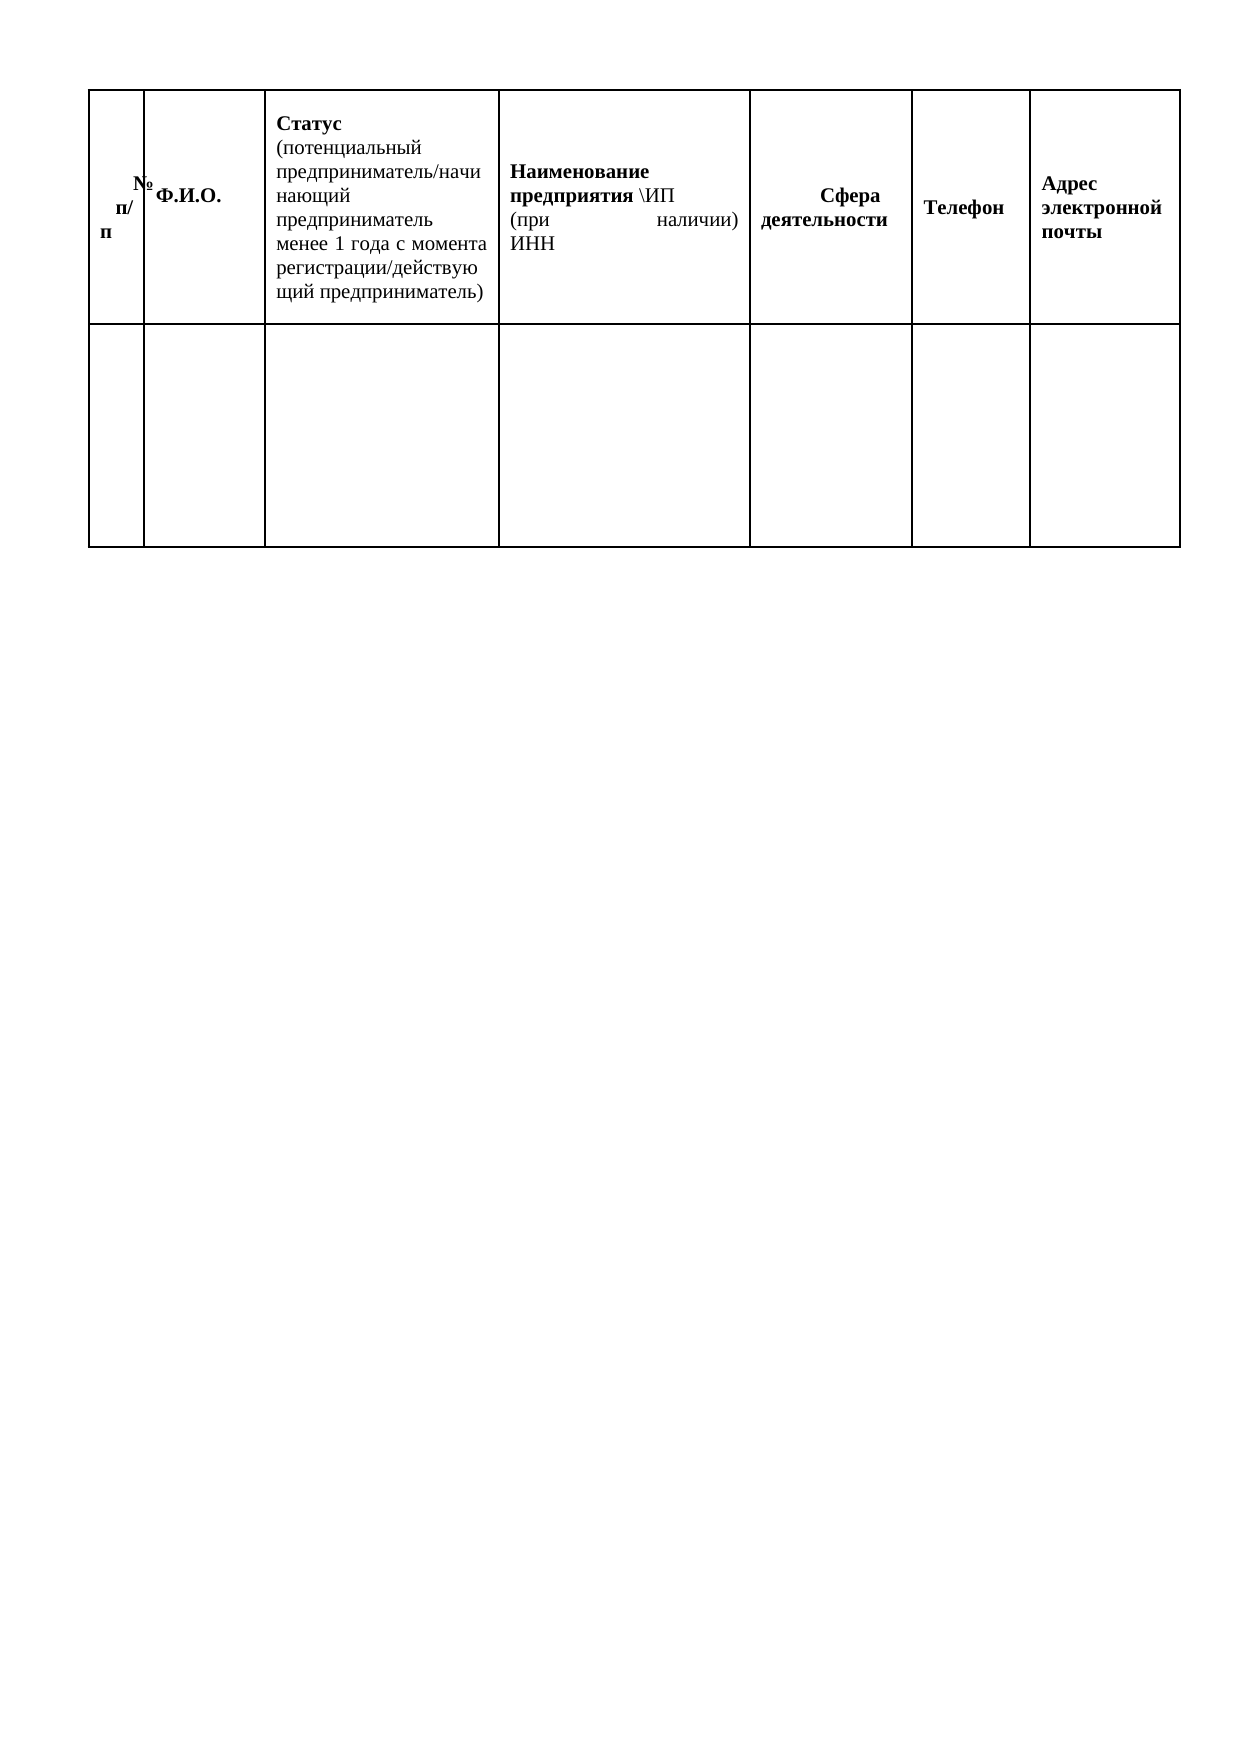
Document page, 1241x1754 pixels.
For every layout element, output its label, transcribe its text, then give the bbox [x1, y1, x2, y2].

table_header Ф.И.О. [145, 91, 264, 323]
table_header № п/п [90, 91, 143, 323]
table_cell [145, 325, 264, 546]
table_header Адрес электронной почты [1031, 91, 1179, 323]
table_header Телефон [913, 91, 1029, 323]
table_header Статус (потенциальный предприниматель/начинающий предприниматель менее 1 года с момента регистрации/действующий предприниматель) [266, 91, 498, 323]
table_header Наименование предприятия \ИП (при наличии) ИНН [500, 91, 749, 323]
table_cell [1031, 325, 1179, 546]
table_cell [913, 325, 1029, 546]
table_header Сфера деятельности [751, 91, 911, 323]
table_cell [90, 325, 143, 546]
table_cell [751, 325, 911, 546]
table_cell [266, 325, 498, 546]
table_cell [500, 325, 749, 546]
